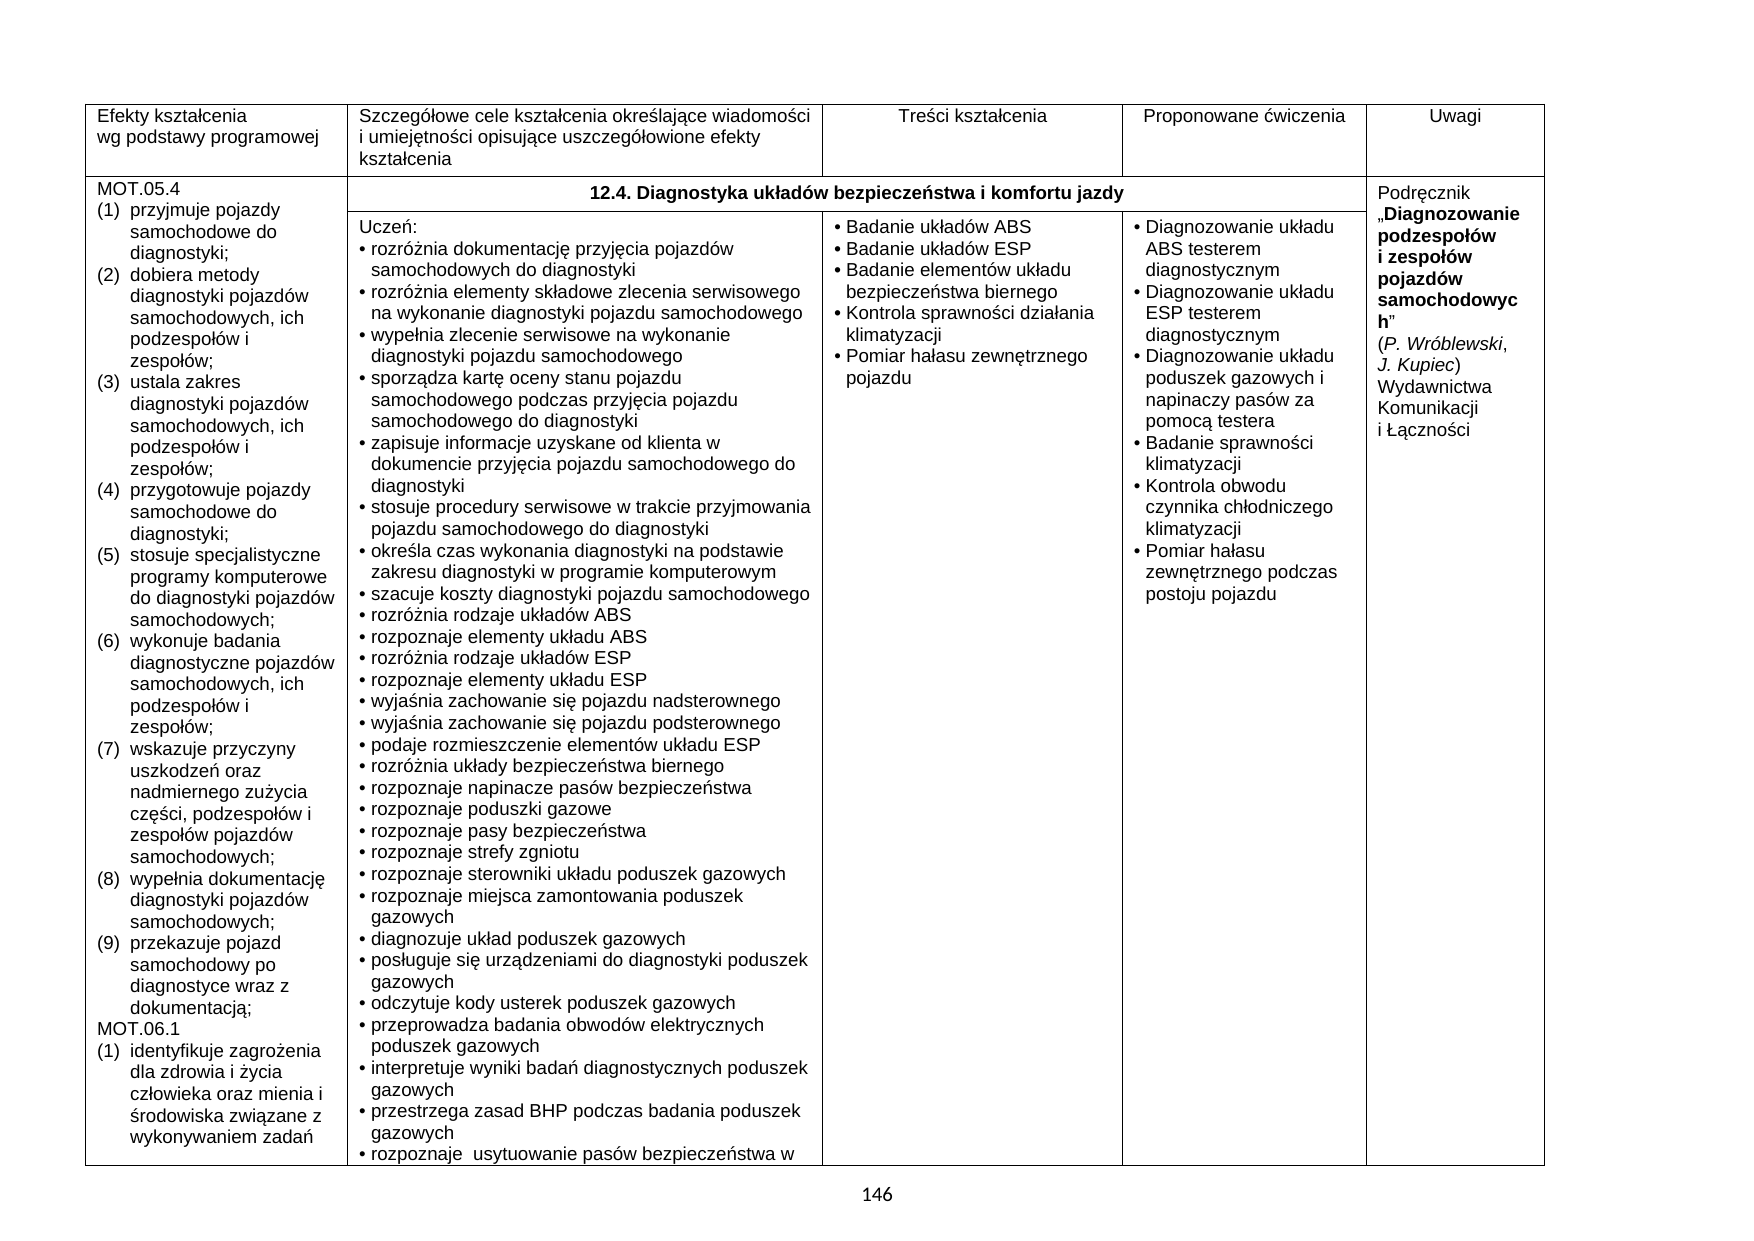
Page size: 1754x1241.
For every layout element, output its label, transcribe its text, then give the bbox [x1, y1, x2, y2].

table_cell 12.4. Diagnostyka układów bezpieczeństwa i komfortu jazdy [348, 177, 1366, 211]
table_header Treści kształcenia [823, 105, 1122, 176]
table_header Efekty kształcenia wg podstawy programowej [86, 105, 347, 176]
table_header Uwagi [1367, 105, 1544, 176]
table_header Proponowane ćwiczenia [1123, 105, 1366, 176]
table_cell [348, 212, 822, 1165]
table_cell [823, 212, 1122, 1165]
table_cell Podręcznik „Diagnozowanie podzespołów i zespołów pojazdów samochodowych” (P. Wróblewski, J. Kupiec) Wydawnictwa Komunikacji i Łączności [1367, 177, 1544, 1165]
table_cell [1123, 212, 1366, 1165]
table_cell MOT.05.4 (1) przyjmuje pojazdy samochodowe do diagnostyki; (2) dobiera metody diagnostyki pojazdów samochodowych, ich podzespołów i zespołów; (3) ustala zakres diagnostyki pojazdów samochodowych, ich podzespołów i zespołów; (4) przygotowuje pojazdy samochodowe do diagnostyki; (5) stosuje specjalistyczne programy komputerowe do diagnostyki pojazdów samochodowych; (6) wykonuje badania diagnostyczne pojazdów samochodowych, ich podzespołów i zespołów; (7) wskazuje przyczyny uszkodzeń oraz nadmiernego zużycia części, podzespołów i zespołów pojazdów samochodowych; (8) wypełnia dokumentację diagnostyki pojazdów samochodowych; (9) przekazuje pojazd samochodowy po diagnostyce wraz z dokumentacją; MOT.06.1 (1) identyfikuje zagrożenia dla zdrowia i życia człowieka oraz mienia i środowiska związane z wykonywaniem zadań zawodowych; (2) przestrzega zasad bezpieczeństwa i higieny pracy oraz przepisów prawa dotyczących ochrony przeciwpożarowej i ochrony środowiska obowiązujące w motoryzacji; (3) organizuje stanowisko pracy zgodnie z wymaganiami ergonomii, przepisami bezpieczeństwa i higieny pracy, ochrony przeciwpożarowej i ochrony środowiska; (4) stosuje środki ochrony indywidualnej i zbiorowej podczas wykonywania zadań zawodowych; (5) udziela pierwszej pomocy w stanach nagłego zagrożenia zdrowotnego; MOT.06.3 (1) określa podzespoły i zespoły pojazdów samochodowych; (2) określa zasady działania podzespołów i zespołów stosowanych w pojazdach samochodowych; (3) określa zasady eksploatacji pojazdów samochodowych; [86, 177, 347, 1165]
table_header Szczegółowe cele kształcenia określające wiadomości i umiejętności opisujące uszczegółowione efekty kształcenia [348, 105, 822, 176]
